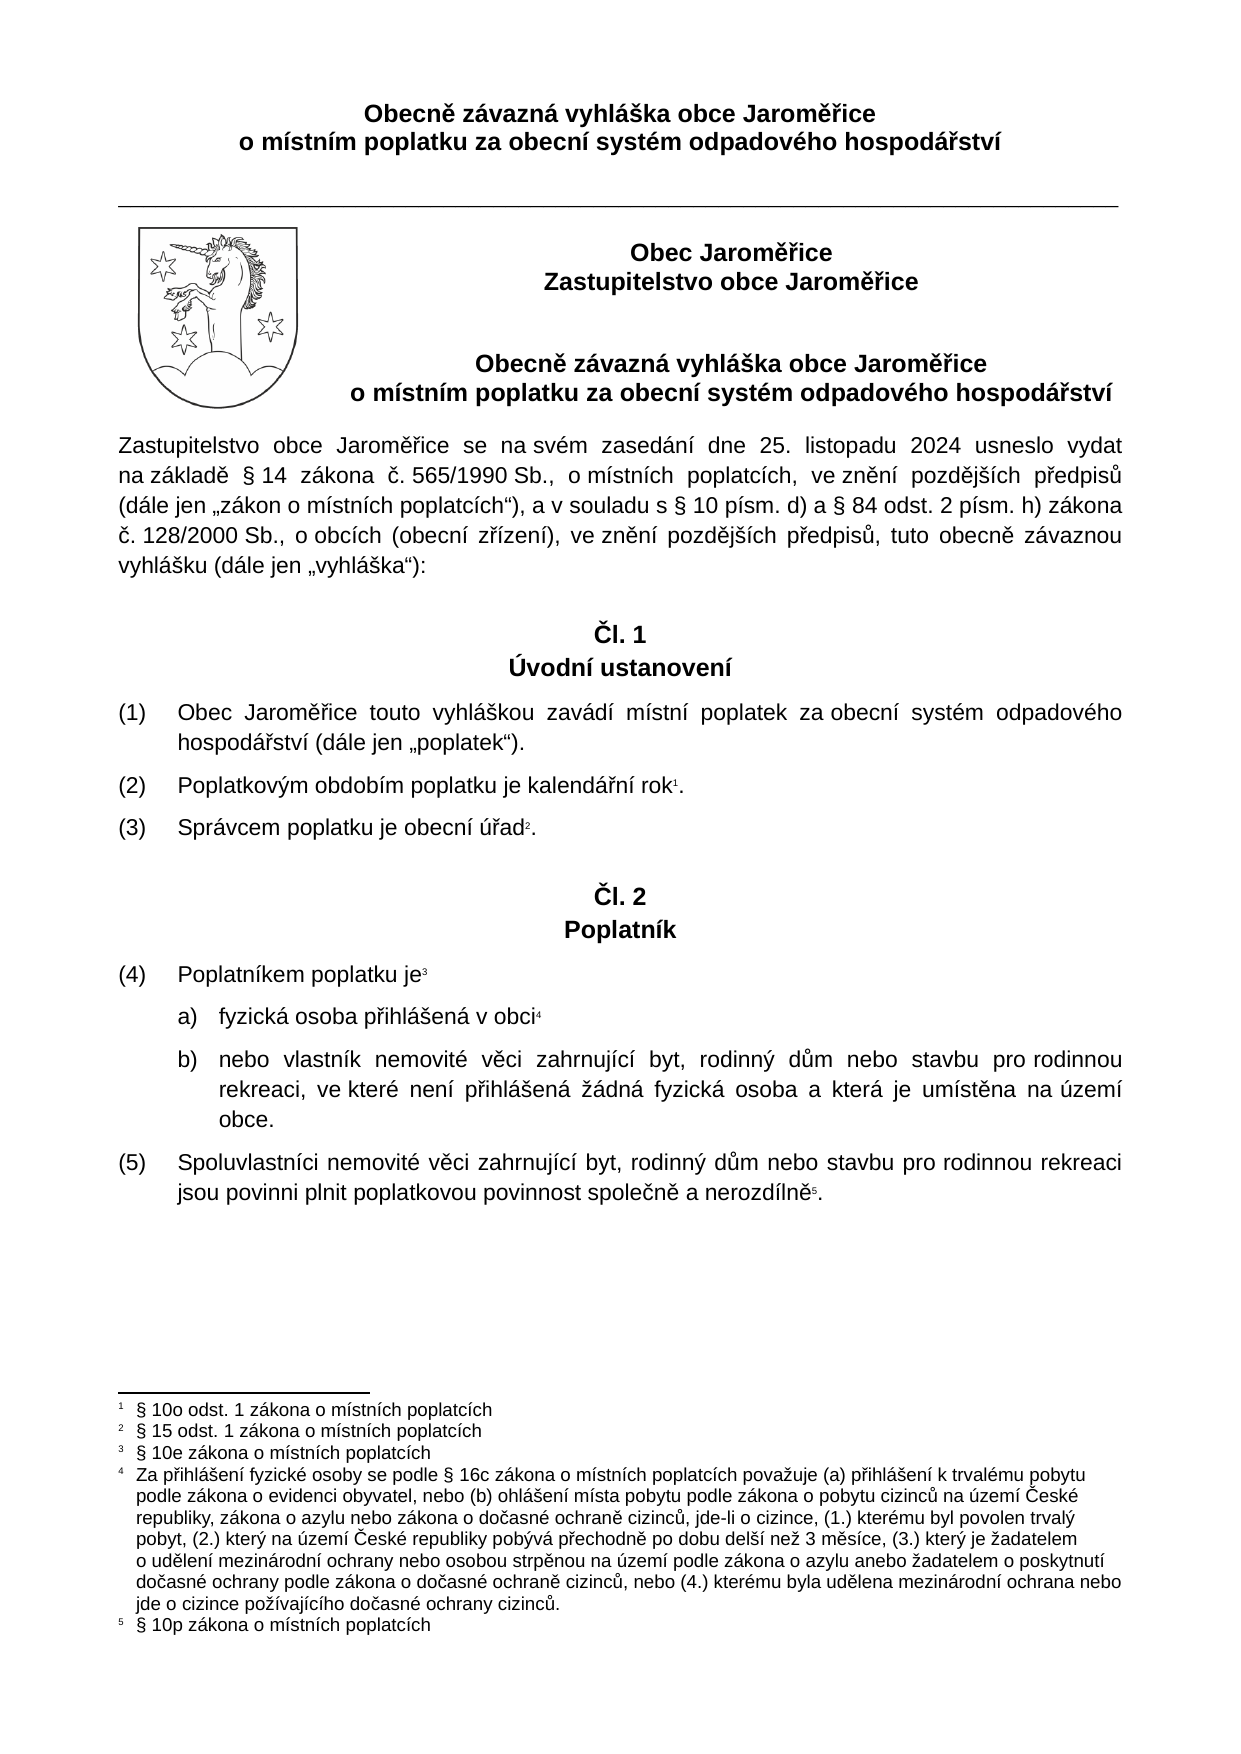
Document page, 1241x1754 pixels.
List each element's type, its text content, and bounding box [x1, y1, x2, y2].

list Obec Jaroměřice touto vyhláškou zavádí místní poplatek za obecní systém odpadového hospodářství (dále jen „poplatek“). [118, 699, 1122, 755]
text Zastupitelstvo obce Jaroměřice se na svém zasedání dne 25. listopadu 2024 usneslo vydat na základě § 14 zákona č. 565/1990 Sb., o místních poplatcích, ve znění pozdějších předpisů (dále jen „zákon o místních poplatcích“), a v souladu s § 10 písm. d) a § 84 odst. 2 písm. h) zákona č. 128/2000 Sb., o obcích (obecní zřízení), ve znění pozdějších předpisů, tuto obecně závaznou vyhlášku (dále jen „vyhláška“): [118, 432, 1122, 579]
picture [113, 205, 322, 429]
list Spoluvlastníci nemovité věci zahrnující byt, rodinný dům nebo stavbu pro rodinnou rekreaci jsou povinni plnit poplatkovou povinnost společně a nerozdílně. [118, 1149, 1122, 1206]
list Správcem poplatku je obecní úřad. [118, 814, 1122, 841]
subtitle Obecně závazná vyhláška obce Jaroměřice o místním poplatku za obecní systém odpadového hospodářství [118, 349, 1122, 407]
list Poplatníkem poplatku je [118, 961, 1122, 987]
subtitle Čl. 2 Poplatník [118, 882, 1122, 944]
list Poplatkovým obdobím poplatku je kalendářní rok. [118, 772, 1122, 798]
list nebo vlastník nemovité věci zahrnující byt, rodinný dům nebo stavbu pro rodinnou rekreaci, ve které není přihlášená žádná fyzická osoba a která je umístěna na území obce. [177, 1046, 1122, 1133]
subtitle Čl. 1 Úvodní ustanovení [118, 620, 1122, 682]
text Obec Jaroměřice Zastupitelstvo obce Jaroměřice [118, 238, 1122, 296]
list fyzická osoba přihlášená v obci [177, 1003, 1122, 1030]
